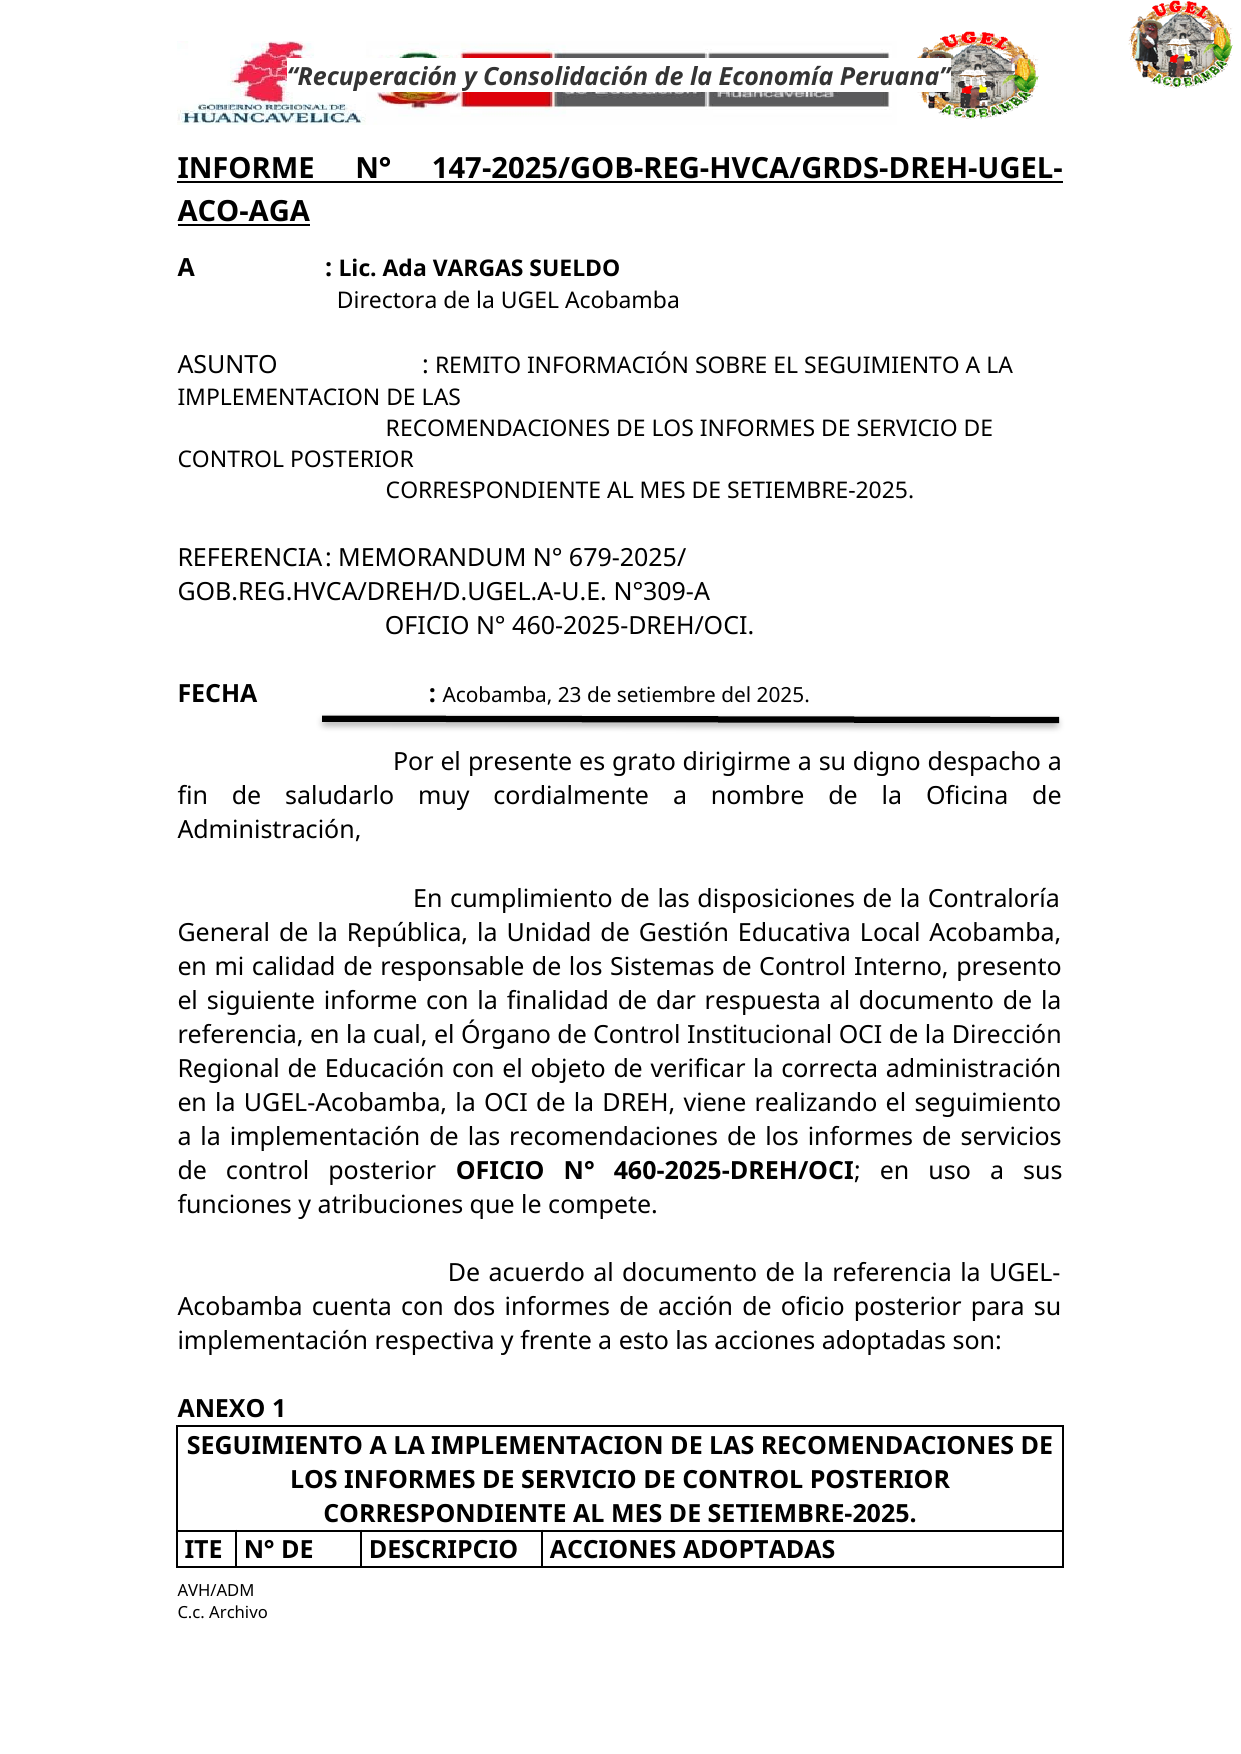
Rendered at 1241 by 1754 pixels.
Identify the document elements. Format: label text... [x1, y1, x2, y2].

picture [910, 31, 1048, 120]
table_header SEGUIMIENTO A LA IMPLEMENTACION DE LAS RECOMENDACIONES DE LOS INFORMES DE SERVICIO DE CONTROL POSTERIOR CORRESPONDIENTE AL MES DE SETIEMBRE-2025. [178, 1427, 1062, 1529]
text A : Lic. Ada VARGAS SUELDO [177, 250, 1063, 284]
text De acuerdo al documento de la referencia la UGEL-Acobamba cuenta con dos informes de acción de oficio posterior para su implementación respectiva y frente a esto las acciones adoptadas son: [177, 1255, 1063, 1357]
table_cell N° DE INFORME [237, 1532, 360, 1566]
table_cell ITEM [178, 1532, 235, 1566]
picture [1127, 0, 1240, 89]
text OFICIO N° 460-2025-DREH/OCI. [177, 608, 1063, 642]
text INFORME N° 147-2025/GOB-REG-HVCA/GRDS-DREH-UGEL-ACO-AGA [177, 183, 1063, 230]
text CORRESPONDIENTE AL MES DE SETIEMBRE-2025. [177, 474, 1063, 506]
picture [177, 41, 897, 125]
text Por el presente es grato dirigirme a su digno despacho a fin de saludarlo muy cordialmente a nombre de la Oficina de Administración, [177, 744, 1063, 846]
text ASUNTO : REMITO INFORMACIÓN SOBRE EL SEGUIMIENTO A LA IMPLEMENTACION DE LAS [177, 346, 1063, 412]
text ANEXO 1 [177, 1391, 1063, 1425]
text Directora de la UGEL Acobamba [325, 284, 1063, 315]
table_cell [362, 1532, 541, 1566]
text INFORME N° 147-2025/GOB-REG-HVCA/GRDS-DREH-UGEL-ACO-AGA [177, 148, 1063, 181]
text RECOMENDACIONES DE LOS INFORMES DE SERVICIO DE CONTROL POSTERIOR [177, 412, 1063, 474]
text FECHA : Acobamba, 23 de setiembre del 2025. [177, 676, 1063, 710]
table_cell ACCIONES ADOPTADAS [543, 1532, 1062, 1566]
text En cumplimiento de las disposiciones de la Contraloría General de la República, la Unidad de Gestión Educativa Local Acobamba, en mi calidad de responsable de los Sistemas de Control Interno, presento el siguiente informe con la finalidad de dar respuesta al documento de la referencia, en la cual, el Órgano de Control Institucional OCI de la Dirección Regional de Educación con el objeto de verificar la correcta administración en la UGEL-Acobamba, la OCI de la DREH, viene realizando el seguimiento a la implementación de las recomendaciones de los informes de servicios de control posterior OFICIO N° 460-2025-DREH/OCI; en uso a sus funciones y atribuciones que le compete. [177, 880, 1063, 1221]
text REFERENCIA : MEMORANDUM N° 679-2025/ GOB.REG.HVCA/DREH/D.UGEL.A-U.E. N°309-A [177, 539, 1063, 608]
